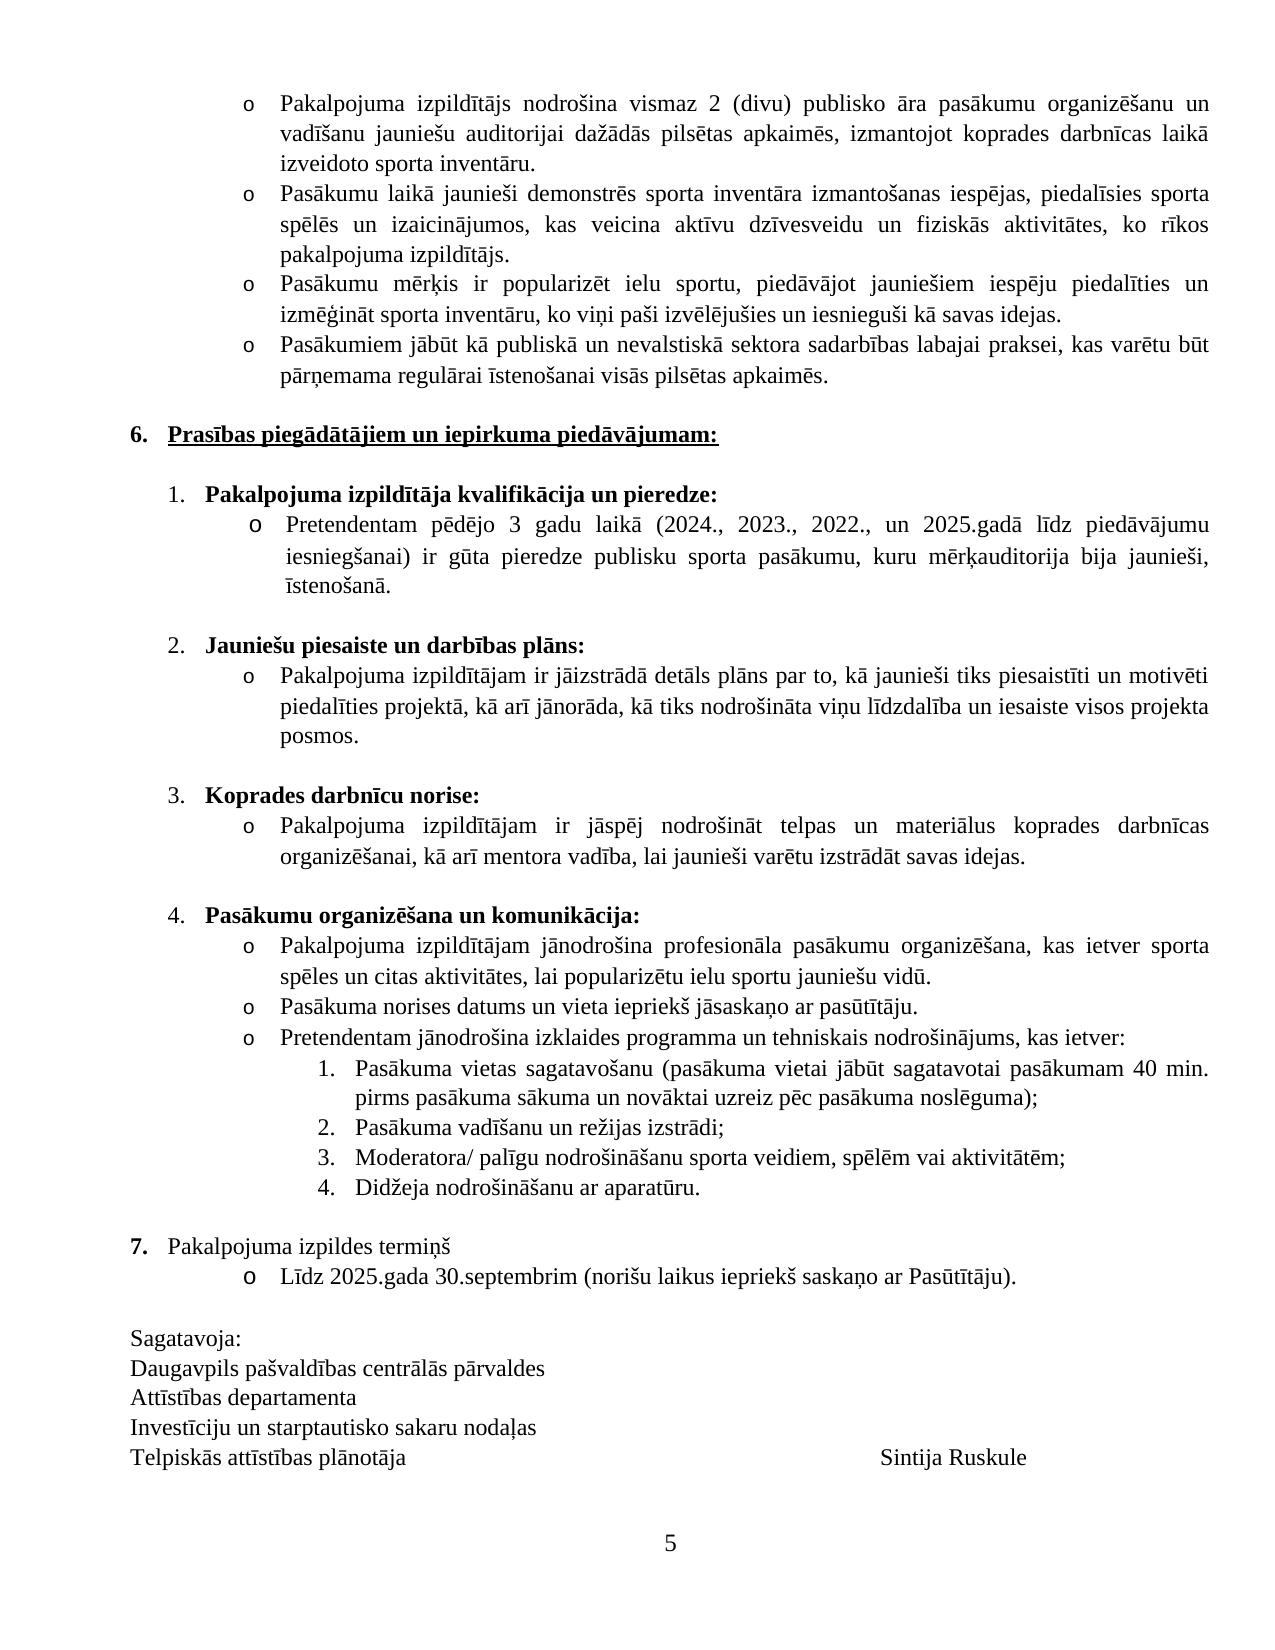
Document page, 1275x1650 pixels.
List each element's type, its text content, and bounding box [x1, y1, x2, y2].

list Koprades darbnīcu norise: [167, 781, 1211, 809]
list Pakalpojuma izpildes termiņš [130, 1232, 1211, 1260]
text Investīciju un starptautisko sakaru nodaļas [130, 1413, 1211, 1441]
list Pretendentam pēdējo 3 gadu laikā (2024., 2023., 2022., un 2025.gadā līdz piedāvājumu iesniegšanai) ir gūta pieredze publisku sporta pasākumu, kuru mērķauditorija bija jaunieši, īstenošanā. [248, 510, 1211, 599]
list Pasākumu mērķis ir popularizēt ielu sportu, piedāvājot jauniešiem iespēju piedalīties un izmēģināt sporta inventāru, ko viņi paši izvēlējušies un iesnieguši kā savas idejas. [242, 269, 1211, 328]
list Pasākumu laikā jaunieši demonstrēs sporta inventāra izmantošanas iespējas, piedalīsies sporta spēlēs un izaicinājumos, kas veicina aktīvu dzīvesveidu un fiziskās aktivitātes, ko rīkos pakalpojuma izpildītājs. [242, 179, 1211, 267]
text Telpiskās attīstības plānotāja Sintija Ruskule [130, 1443, 1211, 1471]
list Pakalpojuma izpildītājam ir jāspēj nodrošināt telpas un materiālus koprades darbnīcas organizēšanai, kā arī mentora vadība, lai jaunieši varētu izstrādāt savas idejas. [242, 811, 1211, 869]
list Pasākuma norises datums un vieta iepriekš jāsaskaņo ar pasūtītāju. [242, 992, 1211, 1020]
list Pasākuma vietas sagatavošanu (pasākuma vietai jābūt sagatavotai pasākumam 40 min. pirms pasākuma sākuma un novāktai uzreiz pēc pasākuma noslēguma); [317, 1053, 1211, 1111]
text Sagatavoja: [130, 1324, 1211, 1351]
list Didžeja nodrošināšanu ar aparatūru. [317, 1173, 1211, 1200]
text Daugavpils pašvaldības centrālās pārvaldes [130, 1353, 1211, 1381]
list Prasības piegādātājiem un iepirkuma piedāvājumam: [130, 421, 1211, 448]
list Līdz 2025.gada 30.septembrim (norišu laikus iepriekš saskaņo ar Pasūtītāju). [242, 1262, 1211, 1292]
list Pasākuma vadīšanu un režijas izstrādi; [317, 1113, 1211, 1141]
list Pakalpojuma izpildītājam ir jāizstrādā detāls plāns par to, kā jaunieši tiks piesaistīti un motivēti piedalīties projektā, kā arī jānorāda, kā tiks nodrošināta viņu līdzdalība un iesaiste visos projekta posmos. [242, 661, 1211, 749]
list Pasākumiem jābūt kā publiskā un nevalstiskā sektora sadarbības labajai praksei, kas varētu būt pārņemama regulārai īstenošanai visās pilsētas apkaimēs. [242, 330, 1211, 388]
list Pretendentam jānodrošina izklaides programma un tehniskais nodrošinājums, kas ietver: [242, 1023, 1211, 1051]
text Attīstības departamenta [130, 1383, 1211, 1411]
list Pakalpojuma izpildītāja kvalifikācija un pieredze: [167, 480, 1211, 508]
list Moderatora/ palīgu nodrošināšanu sporta veidiem, spēlēm vai aktivitātēm; [317, 1143, 1211, 1171]
list Jauniešu piesaiste un darbības plāns: [167, 631, 1211, 659]
list Pasākumu organizēšana un komunikācija: [167, 901, 1211, 929]
list Pakalpojuma izpildītājs nodrošina vismaz 2 (divu) publisko āra pasākumu organizēšanu un vadīšanu jauniešu auditorijai dažādās pilsētas apkaimēs, izmantojot koprades darbnīcas laikā izveidoto sporta inventāru. [242, 89, 1211, 177]
list Pakalpojuma izpildītājam jānodrošina profesionāla pasākumu organizēšana, kas ietver sporta spēles un citas aktivitātes, lai popularizētu ielu sportu jauniešu vidū. [242, 931, 1211, 989]
